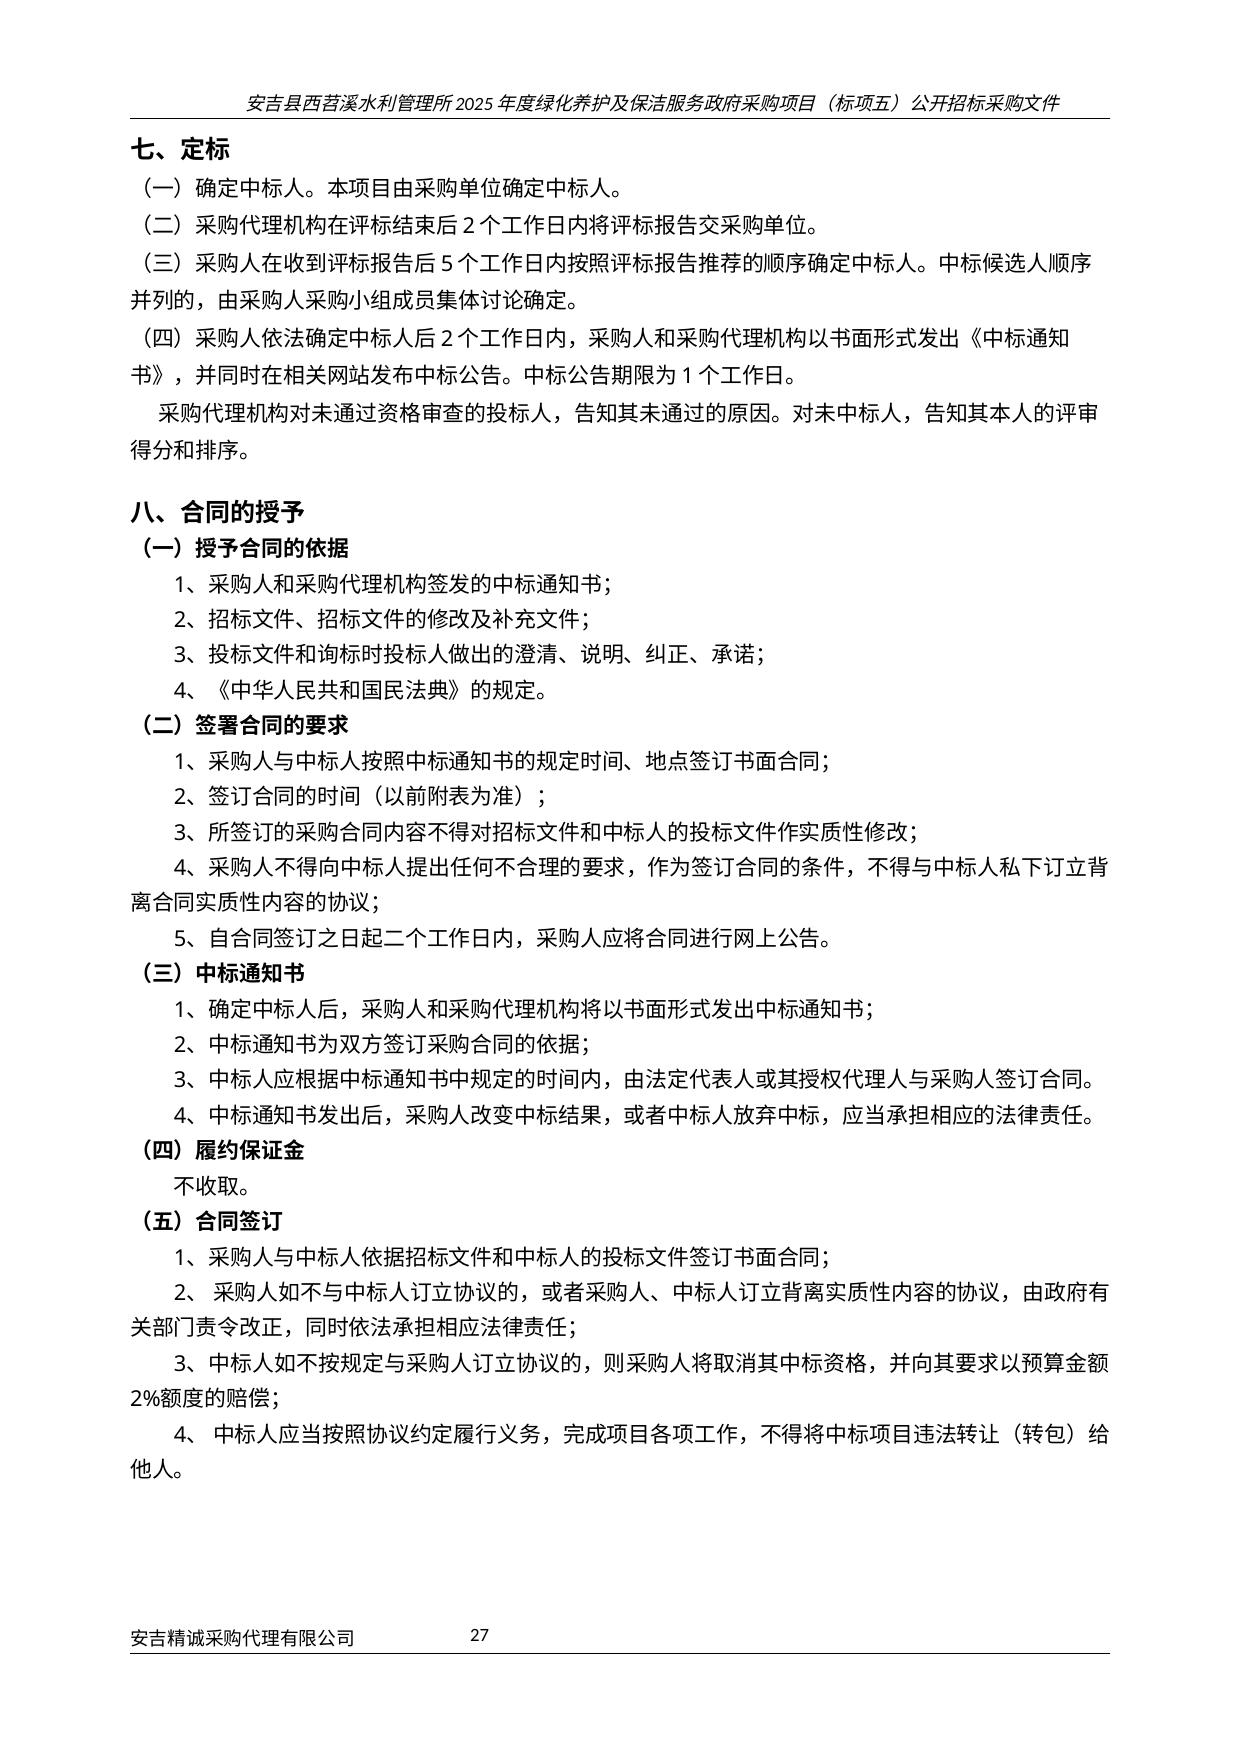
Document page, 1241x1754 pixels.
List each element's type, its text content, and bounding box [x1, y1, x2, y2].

text （一）确定中标人。本项目由采购单位确定中标人。 [130, 166, 1110, 204]
text 不收取。 [130, 1166, 1110, 1201]
subtitle 合同的授予 [130, 493, 1110, 528]
text （四）采购人依法确定中标人后2个工作日内，采购人和采购代理机构以书面形式发出《中标通知书》，并同时在相关网站发布中标公告。中标公告期限为1个工作日。 [130, 316, 1110, 391]
text 3、所签订的采购合同内容不得对招标文件和中标人的投标文件作实质性修改； [130, 812, 1110, 847]
text 4、中标通知书发出后，采购人改变中标结果，或者中标人放弃中标，应当承担相应的法律责任。 [130, 1095, 1110, 1130]
text 4、采购人不得向中标人提出任何不合理的要求，作为签订合同的条件，不得与中标人私下订立背离合同实质性内容的协议； [130, 847, 1110, 918]
text （三）中标通知书 [130, 953, 1110, 989]
text 1、采购人与中标人依据招标文件和中标人的投标文件签订书面合同； [130, 1237, 1110, 1272]
text 2、招标文件、招标文件的修改及补充文件； [130, 599, 1110, 634]
text 2、 采购人如不与中标人订立协议的，或者采购人、中标人订立背离实质性内容的协议，由政府有关部门责令改正，同时依法承担相应法律责任； [130, 1272, 1110, 1343]
text （二）采购代理机构在评标结束后2个工作日内将评标报告交采购单位。 [130, 204, 1110, 241]
subtitle 定标 [130, 130, 1110, 166]
text 2、中标通知书为双方签订采购合同的依据； [130, 1024, 1110, 1059]
text 5、自合同签订之日起二个工作日内，采购人应将合同进行网上公告。 [130, 918, 1110, 953]
text 2、签订合同的时间（以前附表为准）； [130, 776, 1110, 812]
text 4、《中华人民共和国民法典》的规定。 [130, 670, 1110, 705]
text 3、投标文件和询标时投标人做出的澄清、说明、纠正、承诺； [130, 634, 1110, 670]
text （二）签署合同的要求 [130, 705, 1110, 741]
text 4、 中标人应当按照协议约定履行义务，完成项目各项工作，不得将中标项目违法转让（转包）给他人。 [130, 1414, 1110, 1484]
text （五）合同签订 [130, 1201, 1110, 1237]
text （一）授予合同的依据 [130, 528, 1110, 564]
text 3、中标人如不按规定与采购人订立协议的，则采购人将取消其中标资格，并向其要求以预算金额2%额度的赔偿； [130, 1343, 1110, 1414]
text 1、采购人与中标人按照中标通知书的规定时间、地点签订书面合同； [130, 741, 1110, 776]
text （三）采购人在收到评标报告后5个工作日内按照评标报告推荐的顺序确定中标人。中标候选人顺序并列的，由采购人采购小组成员集体讨论确定。 [130, 241, 1110, 316]
text （四）履约保证金 [130, 1130, 1110, 1166]
text 3、中标人应根据中标通知书中规定的时间内，由法定代表人或其授权代理人与采购人签订合同。 [130, 1059, 1110, 1095]
text 1、采购人和采购代理机构签发的中标通知书； [130, 564, 1110, 599]
text 1、确定中标人后，采购人和采购代理机构将以书面形式发出中标通知书； [130, 989, 1110, 1024]
text 采购代理机构对未通过资格审查的投标人，告知其未通过的原因。对未中标人，告知其本人的评审得分和排序。 [130, 391, 1110, 466]
